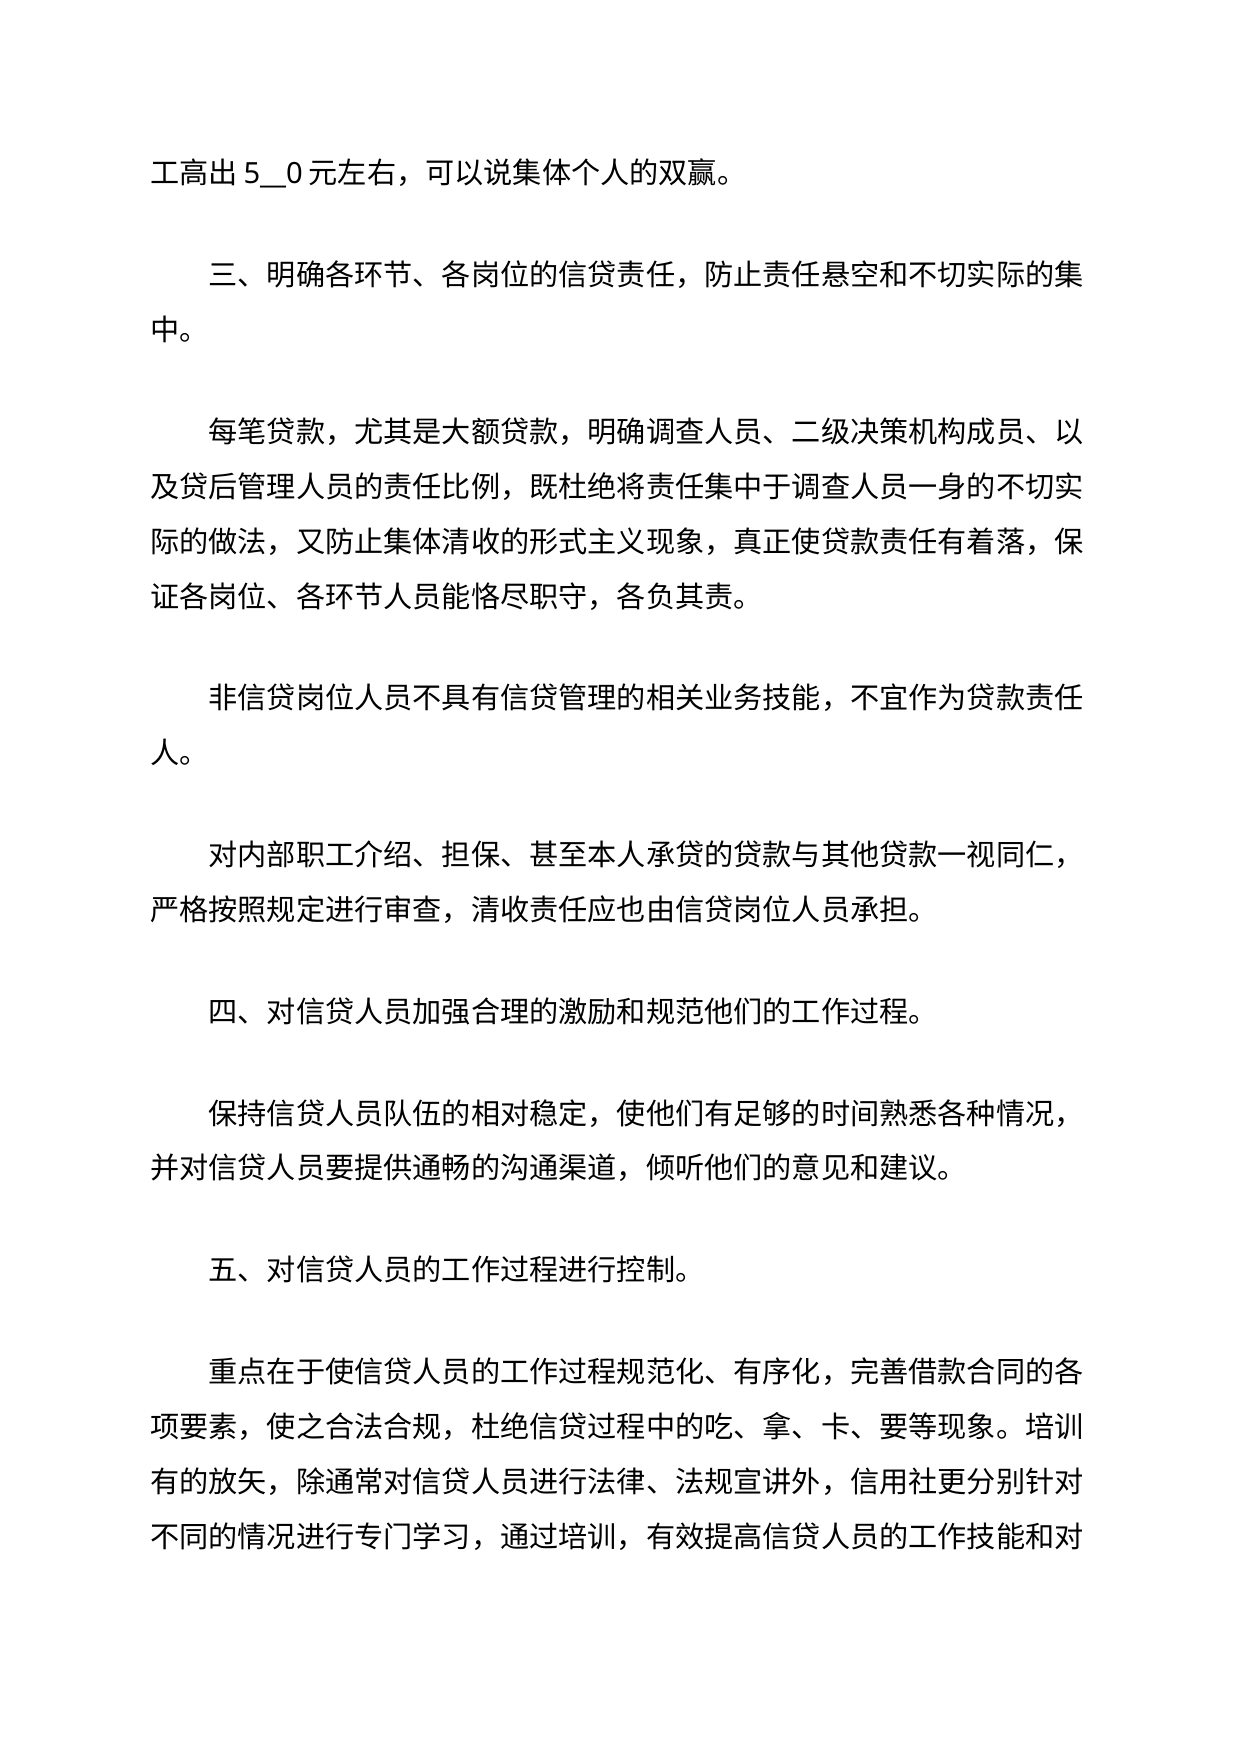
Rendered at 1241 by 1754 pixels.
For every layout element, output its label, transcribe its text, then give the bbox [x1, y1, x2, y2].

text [150, 150, 1090, 192]
text 五、对信贷人员的工作过程进行控制。 [150, 1247, 1090, 1289]
text 非信贷岗位人员不具有信贷管理的相关业务技能，不宜作为贷款责任人。 [150, 675, 1090, 772]
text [150, 1349, 1090, 1556]
text 四、对信贷人员加强合理的激励和规范他们的工作过程。 [150, 988, 1090, 1031]
text 保持信贷人员队伍的相对稳定，使他们有足够的时间熟悉各种情况，并对信贷人员要提供通畅的沟通渠道，倾听他们的意见和建议。 [150, 1090, 1090, 1187]
text 对内部职工介绍、担保、甚至本人承贷的贷款与其他贷款一视同仁，严格按照规定进行审查，清收责任应也由信贷岗位人员承担。 [150, 832, 1090, 929]
text 三、明确各环节、各岗位的信贷责任，防止责任悬空和不切实际的集中。 [150, 252, 1090, 349]
text 每笔贷款，尤其是大额贷款，明确调查人员、二级决策机构成员、以及贷后管理人员的责任比例，既杜绝将责任集中于调查人员一身的不切实际的做法，又防止集体清收的形式主义现象，真正使贷款责任有着落，保证各岗位、各环节人员能恪尽职守，各负其责。 [150, 409, 1090, 616]
